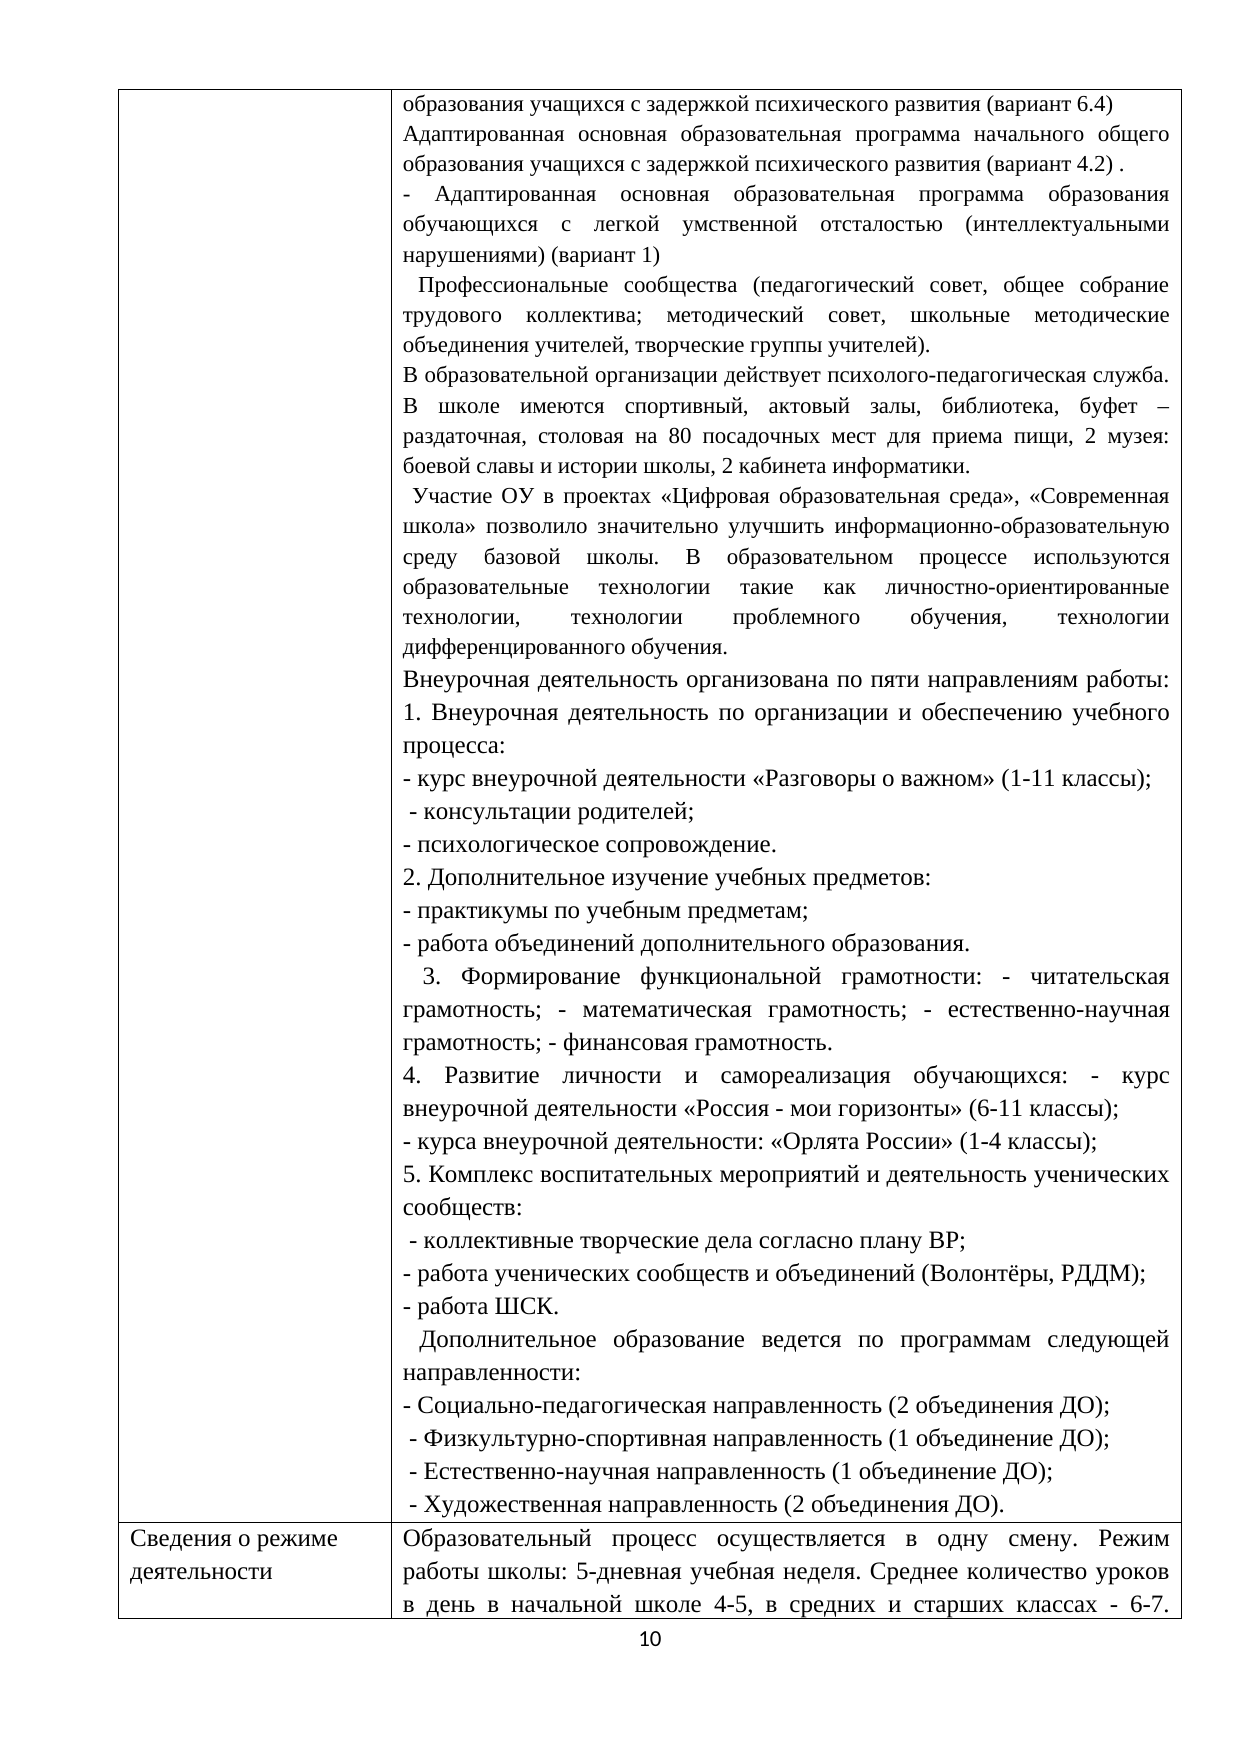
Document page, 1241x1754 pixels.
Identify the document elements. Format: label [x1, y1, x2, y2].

table_cell [119, 1523, 391, 1618]
table_cell [119, 90, 391, 1522]
table_cell [392, 90, 1181, 1522]
table_cell [392, 1523, 1181, 1618]
